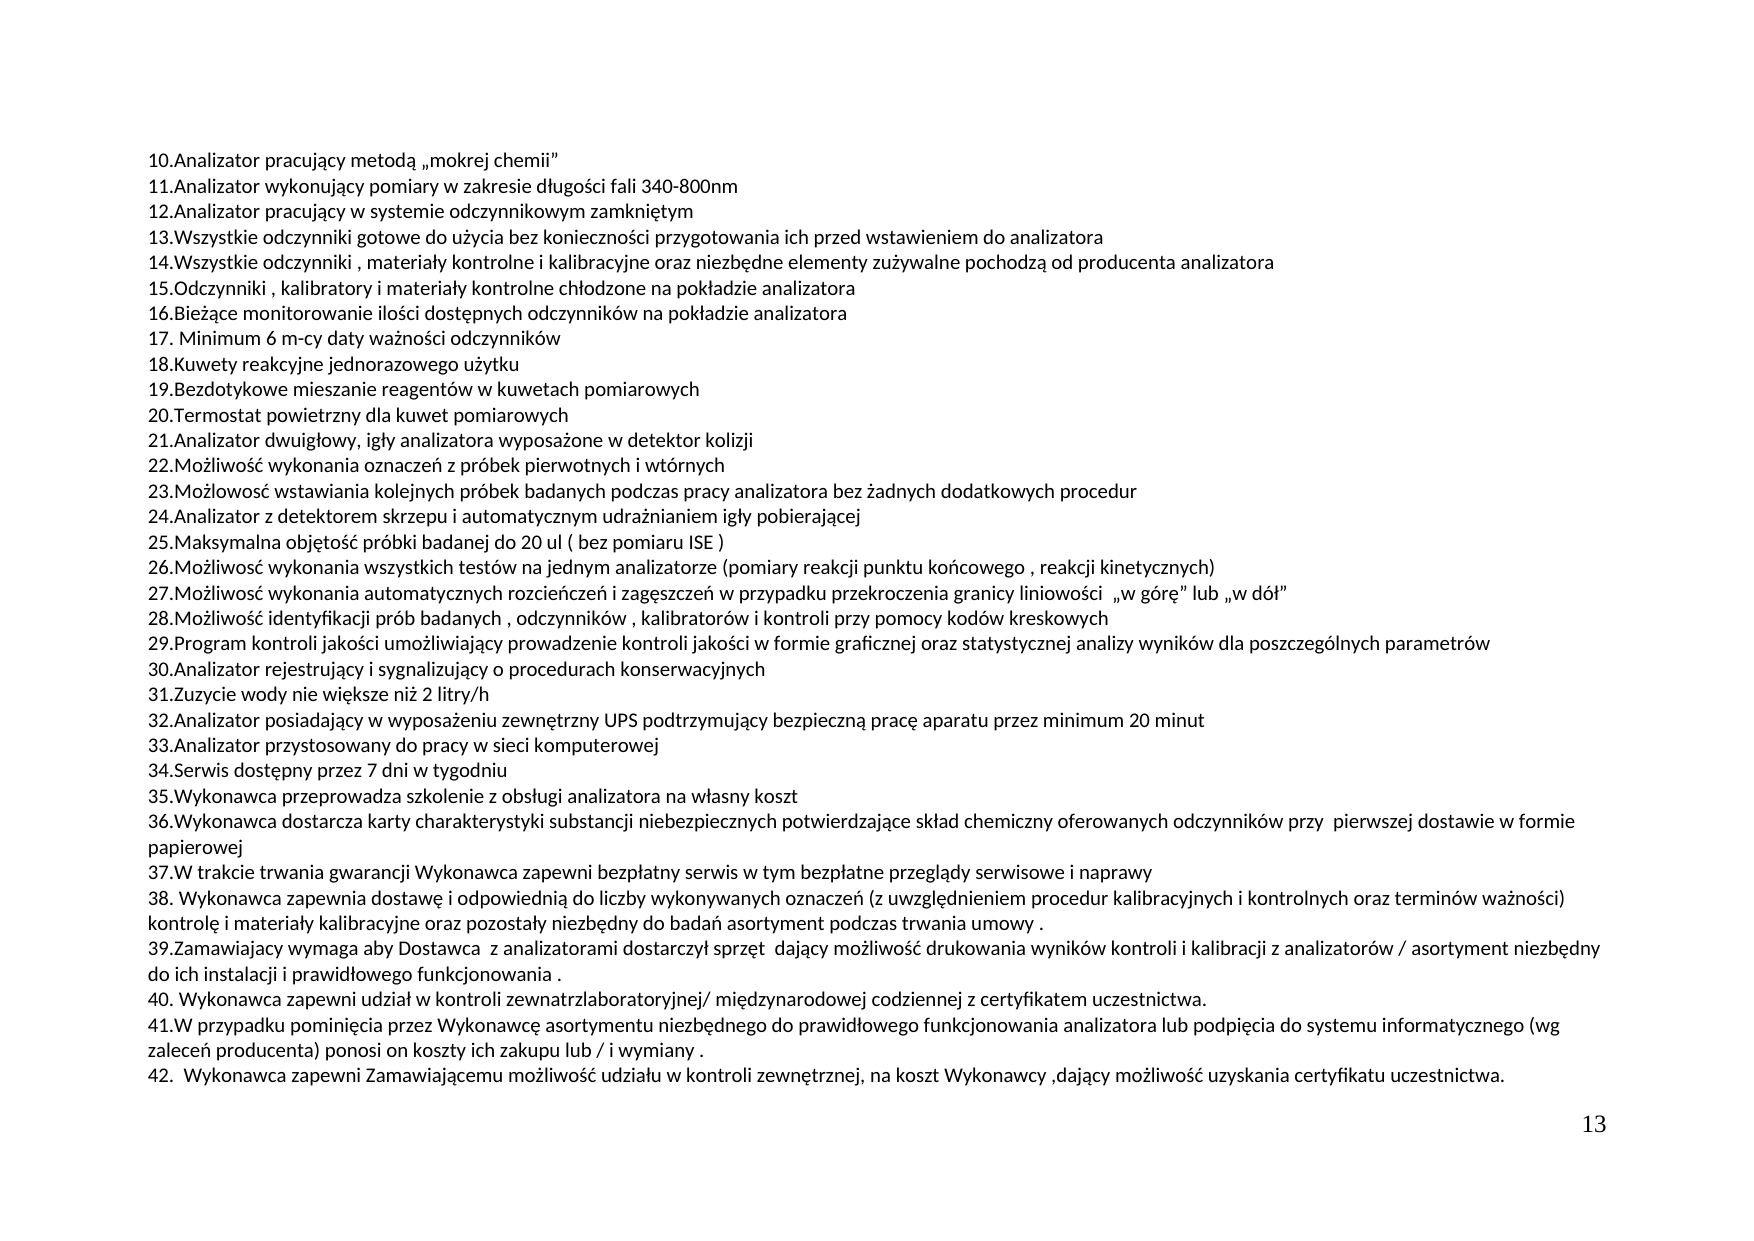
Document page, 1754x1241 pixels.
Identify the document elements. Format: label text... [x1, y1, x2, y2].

text 41.W przypadku pominięcia przez Wykonawcę asortymentu niezbędnego do prawidłowego funkcjonowania analizatora lub podpięcia do systemu informatycznego (wg zaleceń producenta) ponosi on koszty ich zakupu lub / i wymiany . [148, 1012, 1606, 1063]
text 13.Wszystkie odczynniki gotowe do użycia bez konieczności przygotowania ich przed wstawieniem do analizatora [148, 224, 1606, 249]
text 14.Wszystkie odczynniki , materiały kontrolne i kalibracyjne oraz niezbędne elementy zużywalne pochodzą od producenta analizatora [148, 249, 1606, 275]
text 12.Analizator pracujący w systemie odczynnikowym zamkniętym [148, 198, 1606, 224]
text 32.Analizator posiadający w wyposażeniu zewnętrzny UPS podtrzymujący bezpieczną pracę aparatu przez minimum 20 minut [148, 707, 1606, 732]
text 11.Analizator wykonujący pomiary w zakresie długości fali 340-800nm [148, 173, 1606, 198]
text 10.Analizator pracujący metodą „mokrej chemii” [148, 148, 1606, 173]
text 36.Wykonawca dostarcza karty charakterystyki substancji niebezpiecznych potwierdzające skład chemiczny oferowanych odczynników przy pierwszej dostawie w formie papierowej [148, 808, 1606, 859]
text 22.Możliwość wykonania oznaczeń z próbek pierwotnych i wtórnych [148, 453, 1606, 478]
text 28.Możliwość identyfikacji prób badanych , odczynników , kalibratorów i kontroli przy pomocy kodów kreskowych [148, 605, 1606, 631]
text 35.Wykonawca przeprowadza szkolenie z obsługi analizatora na własny koszt [148, 783, 1606, 808]
text 31.Zuzycie wody nie większe niż 2 litry/h [148, 681, 1606, 707]
text 38. Wykonawca zapewnia dostawę i odpowiednią do liczby wykonywanych oznaczeń (z uwzględnieniem procedur kalibracyjnych i kontrolnych oraz terminów ważności) kontrolę i materiały kalibracyjne oraz pozostały niezbędny do badań asortyment podczas trwania umowy . [148, 885, 1606, 936]
text 40. Wykonawca zapewni udział w kontroli zewnatrzlaboratoryjnej/ międzynarodowej codziennej z certyfikatem uczestnictwa. [148, 986, 1606, 1012]
text 39.Zamawiajacy wymaga aby Dostawca z analizatorami dostarczył sprzęt dający możliwość drukowania wyników kontroli i kalibracji z analizatorów / asortyment niezbędny do ich instalacji i prawidłowego funkcjonowania . [148, 936, 1606, 986]
text 18.Kuwety reakcyjne jednorazowego użytku [148, 351, 1606, 376]
text 21.Analizator dwuigłowy, igły analizatora wyposażone w detektor kolizji [148, 427, 1606, 453]
list 42. Wykonawca zapewni Zamawiającemu możliwość udziału w kontroli zewnętrznej, na koszt Wykonawcy ,dający możliwość uzyskania certyfikatu uczestnictwa. [148, 1063, 1606, 1088]
text 19.Bezdotykowe mieszanie reagentów w kuwetach pomiarowych [148, 376, 1606, 402]
text 26.Możliwosć wykonania wszystkich testów na jednym analizatorze (pomiary reakcji punktu końcowego , reakcji kinetycznych) [148, 554, 1606, 580]
text 16.Bieżące monitorowanie ilości dostępnych odczynników na pokładzie analizatora [148, 300, 1606, 326]
text 25.Maksymalna objętość próbki badanej do 20 ul ( bez pomiaru ISE ) [148, 529, 1606, 554]
text 33.Analizator przystosowany do pracy w sieci komputerowej [148, 732, 1606, 758]
text 30.Analizator rejestrujący i sygnalizujący o procedurach konserwacyjnych [148, 656, 1606, 681]
text 23.Możlowosć wstawiania kolejnych próbek badanych podczas pracy analizatora bez żadnych dodatkowych procedur [148, 478, 1606, 503]
text 24.Analizator z detektorem skrzepu i automatycznym udrażnianiem igły pobierającej [148, 503, 1606, 529]
text 34.Serwis dostępny przez 7 dni w tygodniu [148, 758, 1606, 783]
text 29.Program kontroli jakości umożliwiający prowadzenie kontroli jakości w formie graficznej oraz statystycznej analizy wyników dla poszczególnych parametrów [148, 631, 1606, 656]
text 17. Minimum 6 m-cy daty ważności odczynników [148, 326, 1606, 351]
text 37.W trakcie trwania gwarancji Wykonawca zapewni bezpłatny serwis w tym bezpłatne przeglądy serwisowe i naprawy [148, 859, 1606, 885]
text 27.Możliwosć wykonania automatycznych rozcieńczeń i zagęszczeń w przypadku przekroczenia granicy liniowości „w górę” lub „w dół” [148, 580, 1606, 605]
text 20.Termostat powietrzny dla kuwet pomiarowych [148, 402, 1606, 427]
text 15.Odczynniki , kalibratory i materiały kontrolne chłodzone na pokładzie analizatora [148, 275, 1606, 300]
